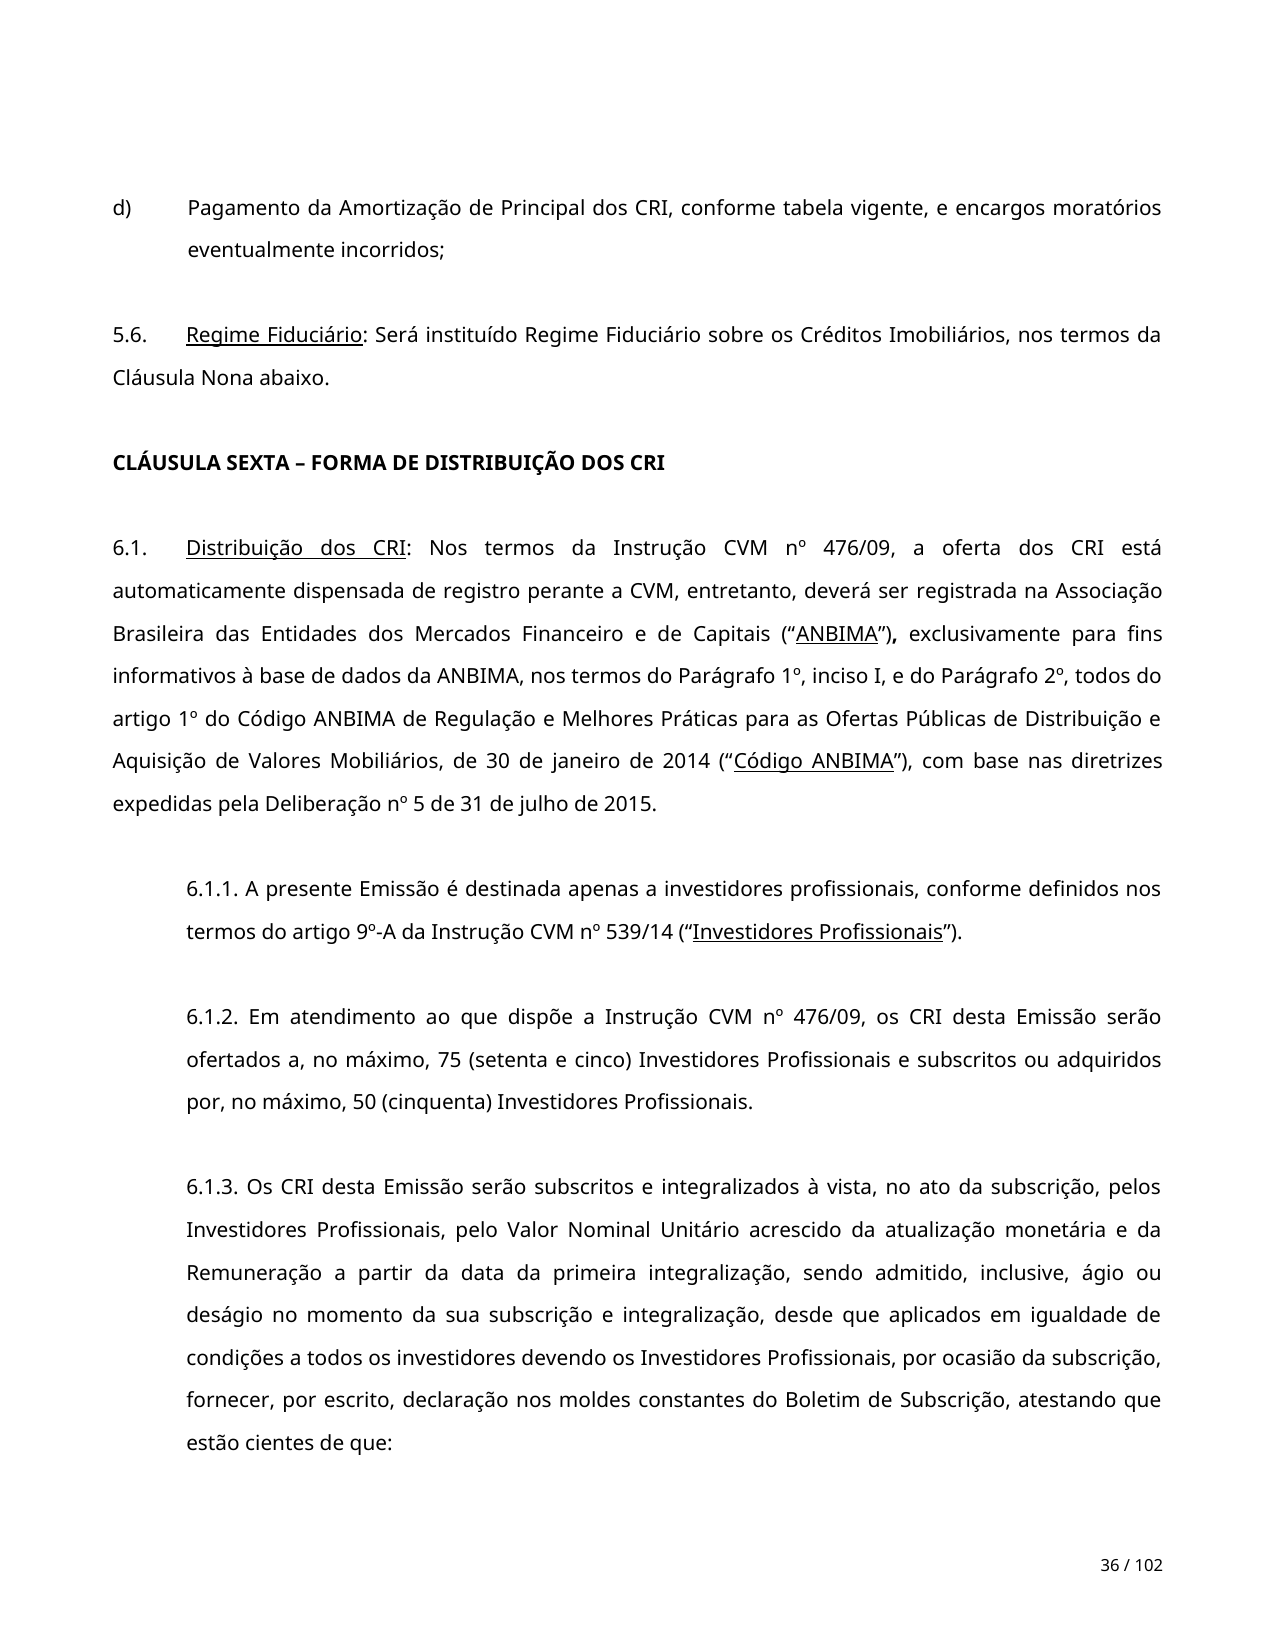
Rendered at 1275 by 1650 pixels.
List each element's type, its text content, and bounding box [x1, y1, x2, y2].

text 6.1.3. Os CRI desta Emissão serão subscritos e integralizados à vista, no ato da subscrição, pelos Investidores Profissionais, pelo Valor Nominal Unitário acrescido da atualização monetária e da Remuneração a partir da data da primeira integralização, sendo admitido, inclusive, ágio ou deságio no momento da sua subscrição e integralização, desde que aplicados em igualdade de condições a todos os investidores devendo os Investidores Profissionais, por ocasião da subscrição, fornecer, por escrito, declaração nos moldes constantes do Boletim de Subscrição, atestando que estão cientes de que: [186, 1172, 1163, 1457]
subtitle CLÁUSULA SEXTA – FORMA DE DISTRIBUIÇÃO DOS CRI [112, 448, 1163, 477]
list Pagamento da Amortização de Principal dos CRI, conforme tabela vigente, e encargos moratórios eventualmente incorridos; [112, 193, 1163, 264]
text 6.1. Distribuição dos CRI: Nos termos da Instrução CVM nº 476/09, a oferta dos CRI está automaticamente dispensada de registro perante a CVM, entretanto, deverá ser registrada na Associação Brasileira das Entidades dos Mercados Financeiro e de Capitais (“ANBIMA”), exclusivamente para fins informativos à base de dados da ANBIMA, nos termos do Parágrafo 1º, inciso I, e do Parágrafo 2º, todos do artigo 1º do Código ANBIMA de Regulação e Melhores Práticas para as Ofertas Públicas de Distribuição e Aquisição de Valores Mobiliários, de 30 de janeiro de 2014 (“Código ANBIMA”), com base nas diretrizes expedidas pela Deliberação nº 5 de 31 de julho de 2015. [112, 533, 1163, 817]
text 5.6. Regime Fiduciário: Será instituído Regime Fiduciário sobre os Créditos Imobiliários, nos termos da Cláusula Nona abaixo. [112, 320, 1163, 391]
text 6.1.1. A presente Emissão é destinada apenas a investidores profissionais, conforme definidos nos termos do artigo 9º-A da Instrução CVM nº 539/14 (“Investidores Profissionais”). [186, 874, 1163, 945]
text 6.1.2. Em atendimento ao que dispõe a Instrução CVM nº 476/09, os CRI desta Emissão serão ofertados a, no máximo, 75 (setenta e cinco) Investidores Profissionais e subscritos ou adquiridos por, no máximo, 50 (cinquenta) Investidores Profissionais. [186, 1002, 1163, 1116]
